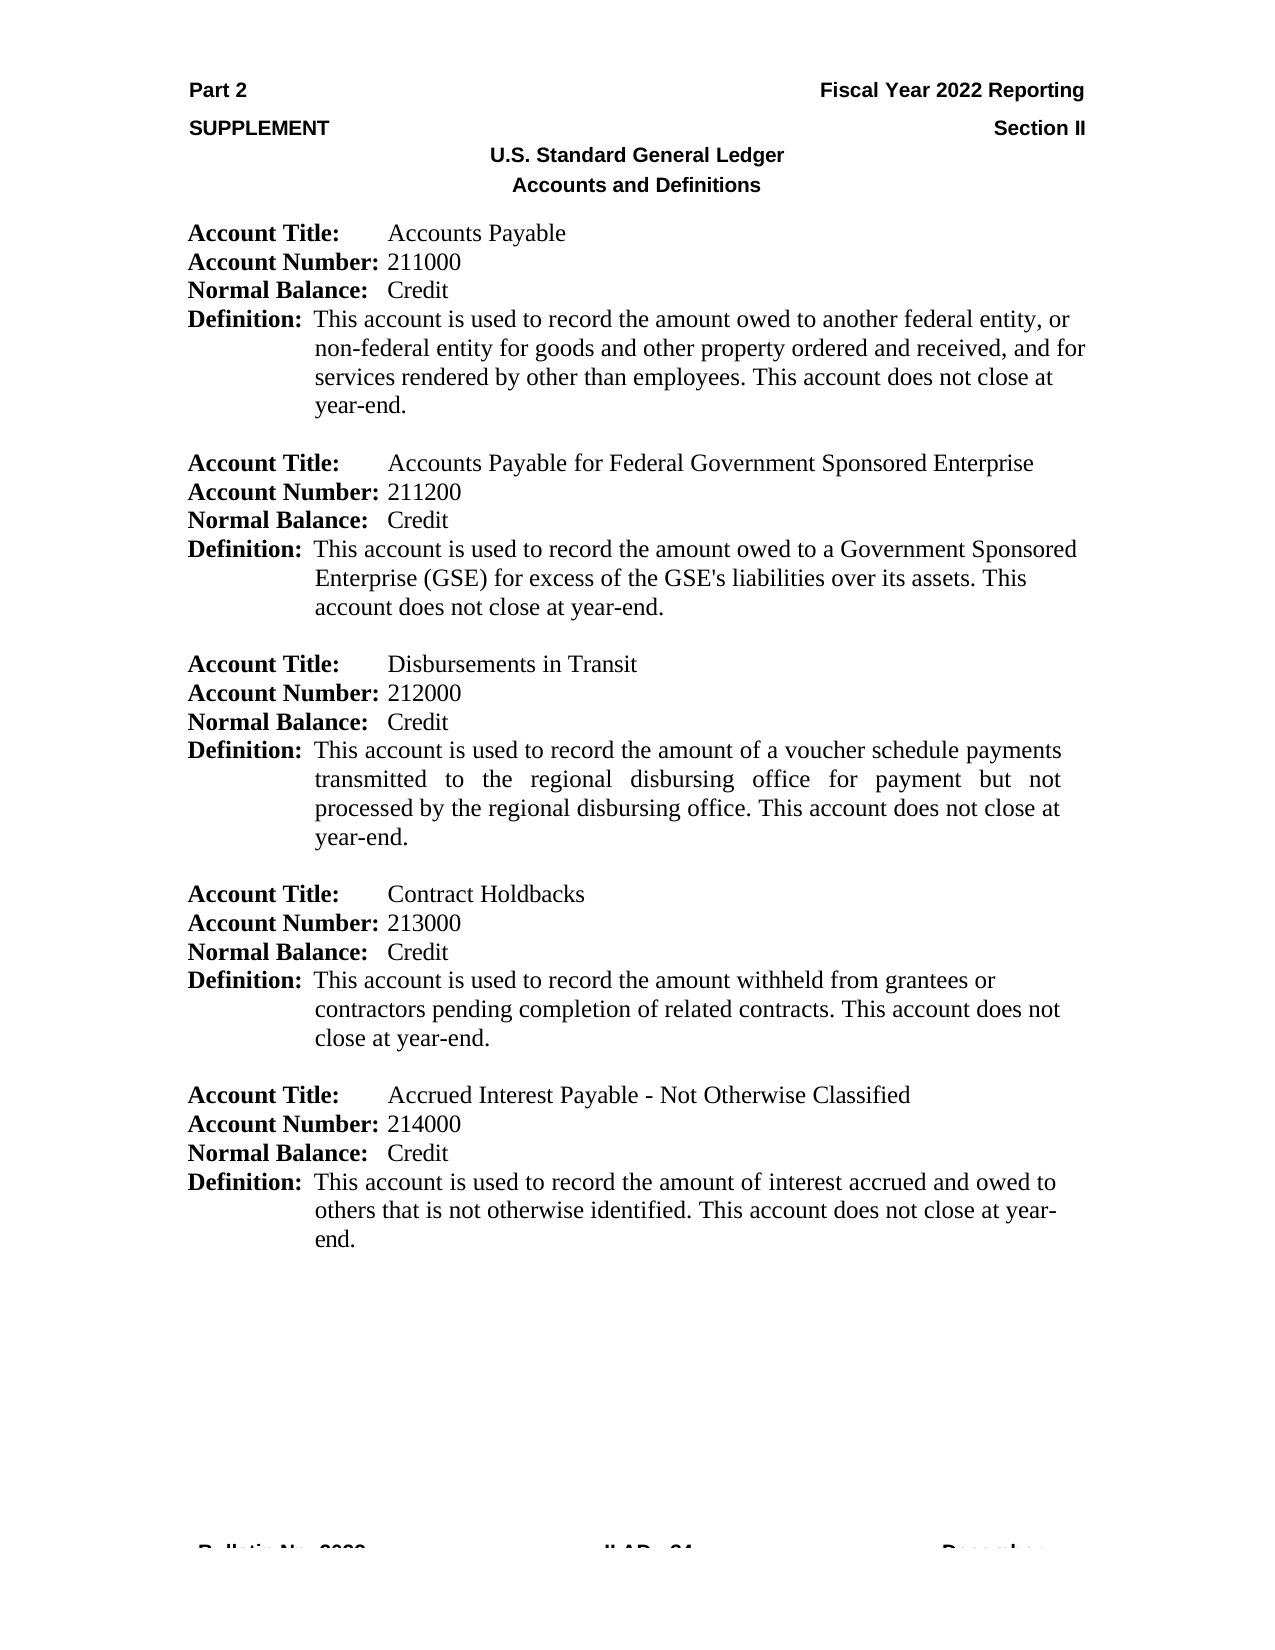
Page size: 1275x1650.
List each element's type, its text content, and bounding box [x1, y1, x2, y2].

text Definition: This account is used to record the amount of interest accrued and owed to others that is not otherwise identified. This account does not close at year- end. [187, 1167, 1057, 1253]
text Definition: This account is used to record the amount withheld from grantees or contractors pending completion of related contracts. This account does not close at year-end. [187, 965, 1098, 1052]
text Account Title: Contract Holdbacks [187, 879, 1098, 908]
text Definition: This account is used to record the amount owed to a Government Sponsored Enterprise (GSE) for excess of the GSE's liabilities over its assets. This account does not close at year-end. [187, 534, 1086, 620]
text Account Number: 214000 [187, 1109, 1098, 1138]
text Account Title: Disbursements in Transit [187, 649, 1098, 678]
text Normal Balance: Credit [187, 707, 1098, 735]
text Account Title: Accrued Interest Payable - Not Otherwise Classified [187, 1080, 1098, 1109]
text Normal Balance: Credit [187, 937, 1098, 965]
text Account Number: 211200 [187, 477, 1098, 505]
text Normal Balance: Credit [187, 276, 1098, 304]
text Definition: This account is used to record the amount of a voucher schedule payments transmitted to the regional disbursing office for payment but not processed by the regional disbursing office. This account does not close at year-end. [187, 735, 1061, 850]
text Definition: This account is used to record the amount owed to another federal entity, or non-federal entity for goods and other property ordered and received, and for services rendered by other than employees. This account does not close at year-end. [187, 304, 1085, 419]
text Account Number: 212000 [187, 678, 1098, 707]
text Normal Balance: Credit [187, 1138, 1098, 1167]
text Account Number: 211000 [187, 247, 1098, 276]
text Account Number: 213000 [187, 908, 1098, 937]
text Account Title: Accounts Payable [187, 218, 1098, 247]
text Account Title: Accounts Payable for Federal Government Sponsored Enterprise [187, 448, 1098, 477]
text Normal Balance: Credit [187, 505, 1098, 534]
